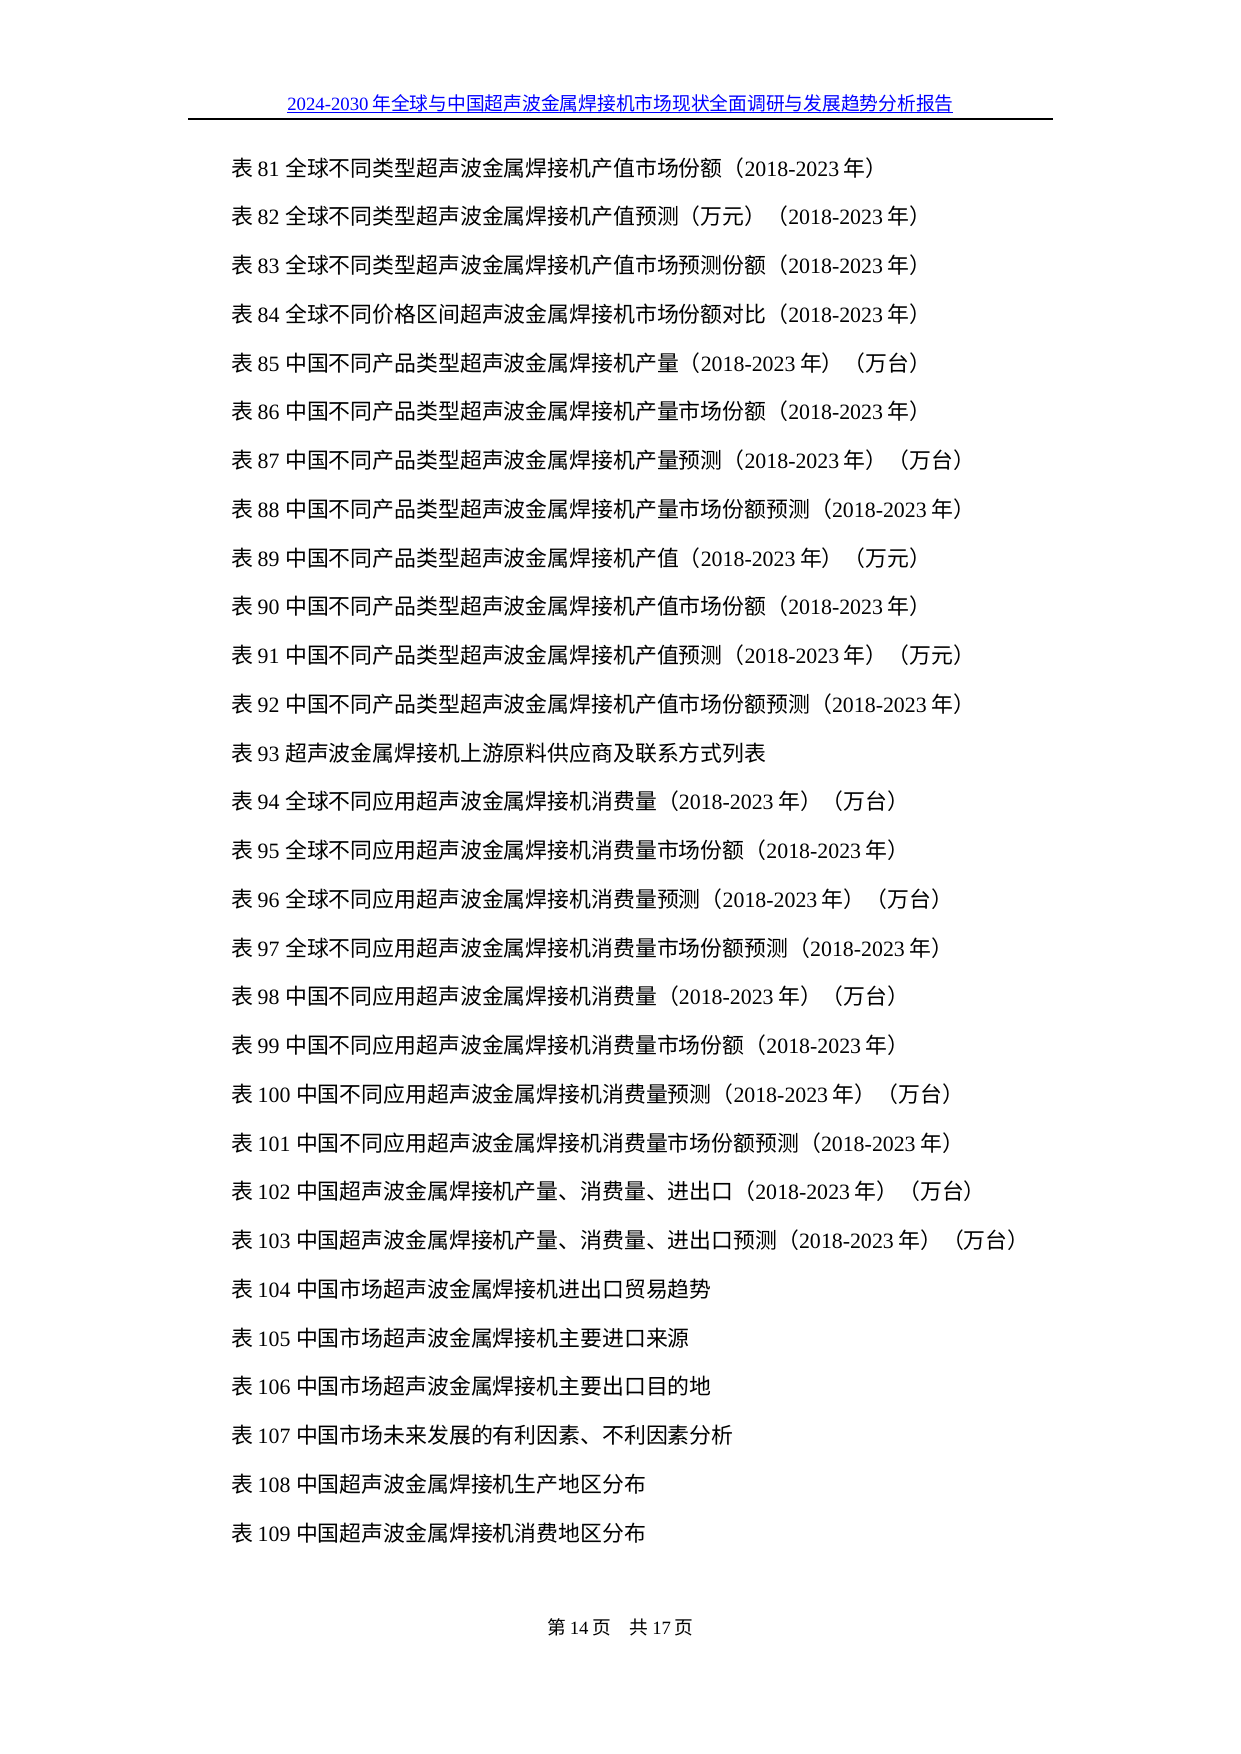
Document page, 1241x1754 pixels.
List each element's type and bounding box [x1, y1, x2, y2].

text [187, 150, 1053, 1548]
